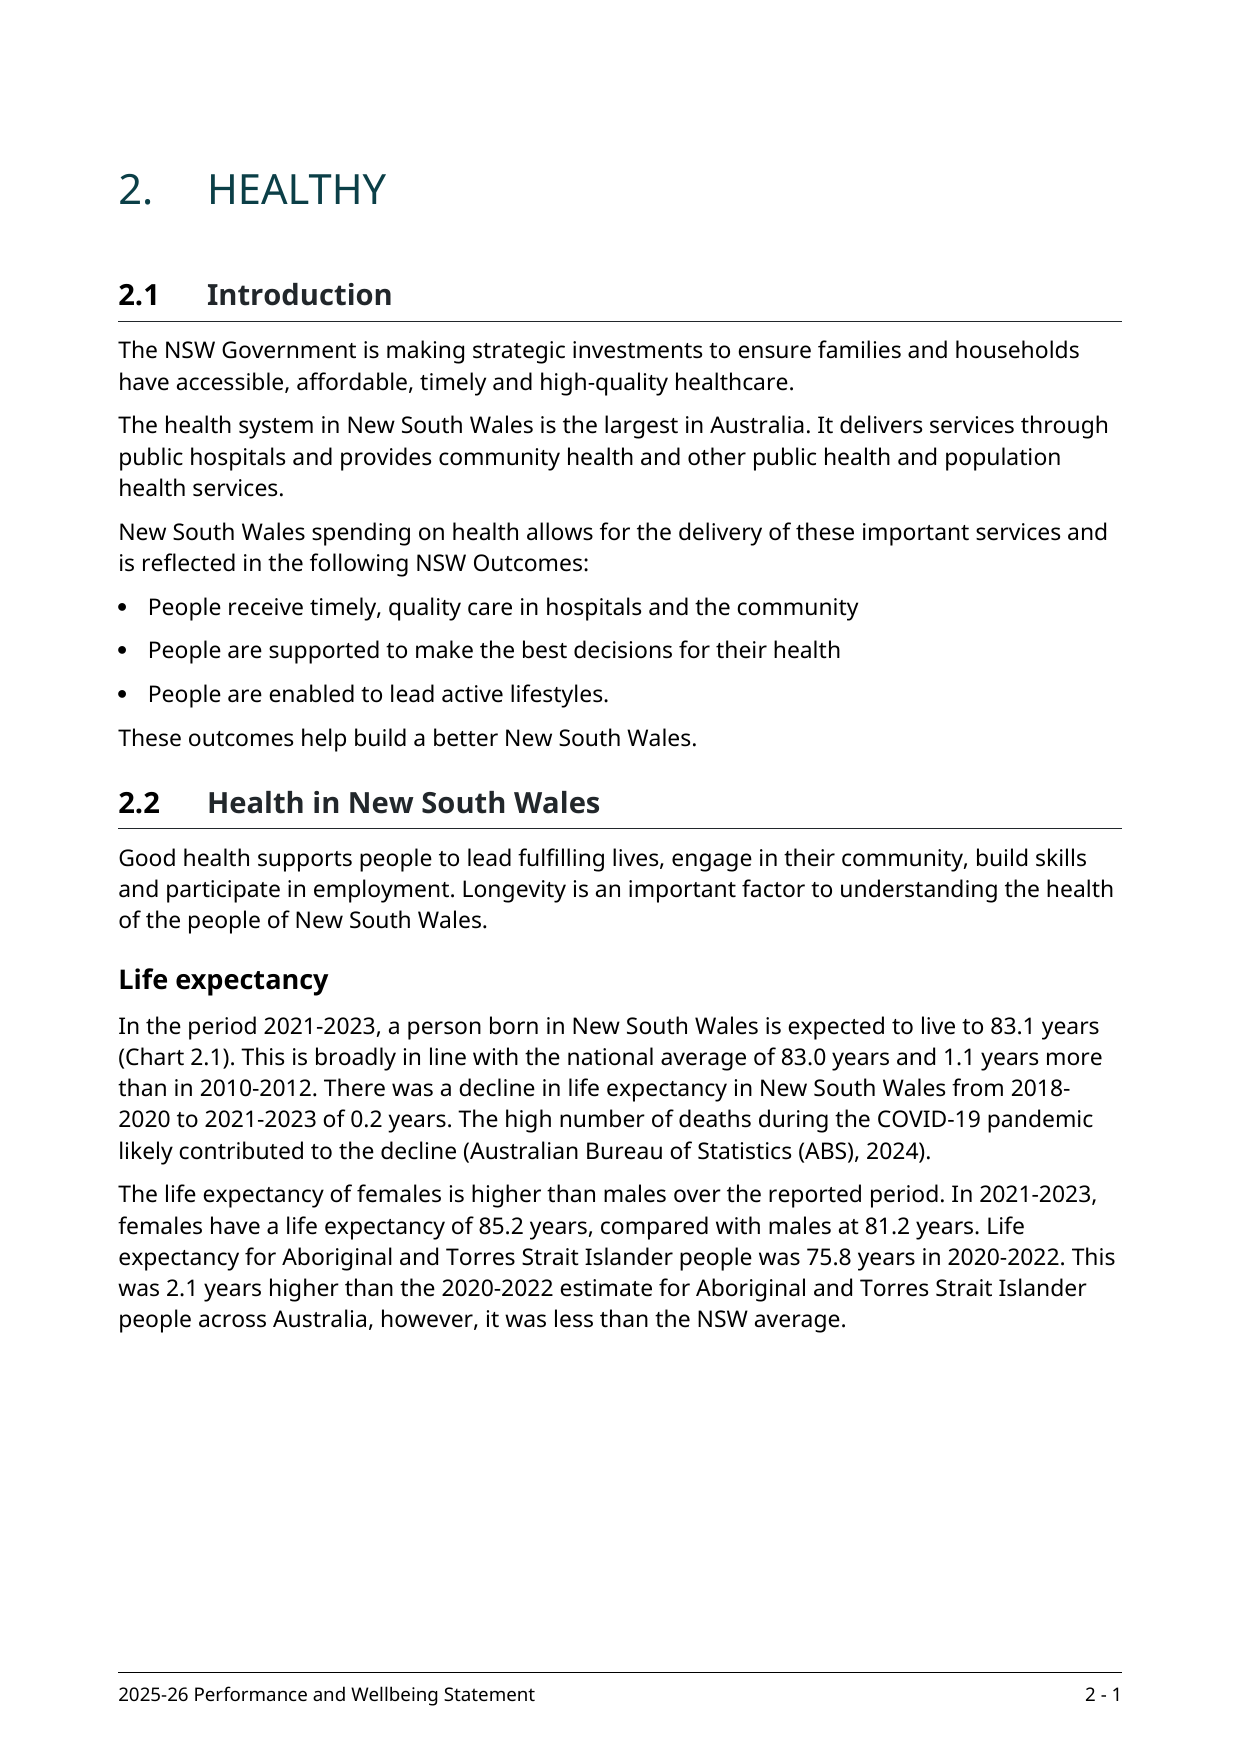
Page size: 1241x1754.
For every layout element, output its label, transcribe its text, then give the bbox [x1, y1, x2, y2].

text New South Wales spending on health allows for the delivery of these important services and is reflected in the following NSW Outcomes: [118, 516, 1122, 578]
text The life expectancy of females is higher than males over the reported period. In 2021-2023, females have a life expectancy of 85.2 years, compared with males at 81.2 years. Life expectancy for Aboriginal and Torres Strait Islander people was 75.8 years in 2020-2022. This was 2.1 years higher than the 2020-2022 estimate for Aboriginal and Torres Strait Islander people across Australia, however, it was less than the NSW average. [118, 1178, 1122, 1335]
subtitle 2. HEALTHy [118, 160, 1122, 217]
text These outcomes help build a better New South Wales. [118, 722, 1122, 753]
text People are enabled to lead active lifestyles. [118, 678, 1122, 709]
text People receive timely, quality care in hospitals and the community [118, 591, 1122, 622]
text The NSW Government is making strategic investments to ensure families and households have accessible, affordable, timely and high-quality healthcare. [118, 334, 1122, 397]
subtitle Life expectancy [118, 960, 1122, 997]
subtitle Introduction [118, 279, 1122, 321]
text In the period 2021-2023, a person born in New South Wales is expected to live to 83.1 years (Chart 2.1). This is broadly in line with the national average of 83.0 years and 1.1 years more than in 2010-2012. There was a decline in life expectancy in New South Wales from 2018-2020 to 2021-2023 of 0.2 years. The high number of deaths during the COVID-19 pandemic likely contributed to the decline (Australian Bureau of Statistics (ABS), 2024). [118, 1010, 1122, 1166]
subtitle Health in New South Wales [118, 786, 1122, 828]
text People are supported to make the best decisions for their health [118, 634, 1122, 666]
text The health system in New South Wales is the largest in Australia. It delivers services through public hospitals and provides community health and other public health and population health services. [118, 409, 1122, 503]
text Good health supports people to lead fulfilling lives, engage in their community, build skills and participate in employment. Longevity is an important factor to understanding the health of the people of New South Wales. [118, 842, 1122, 935]
